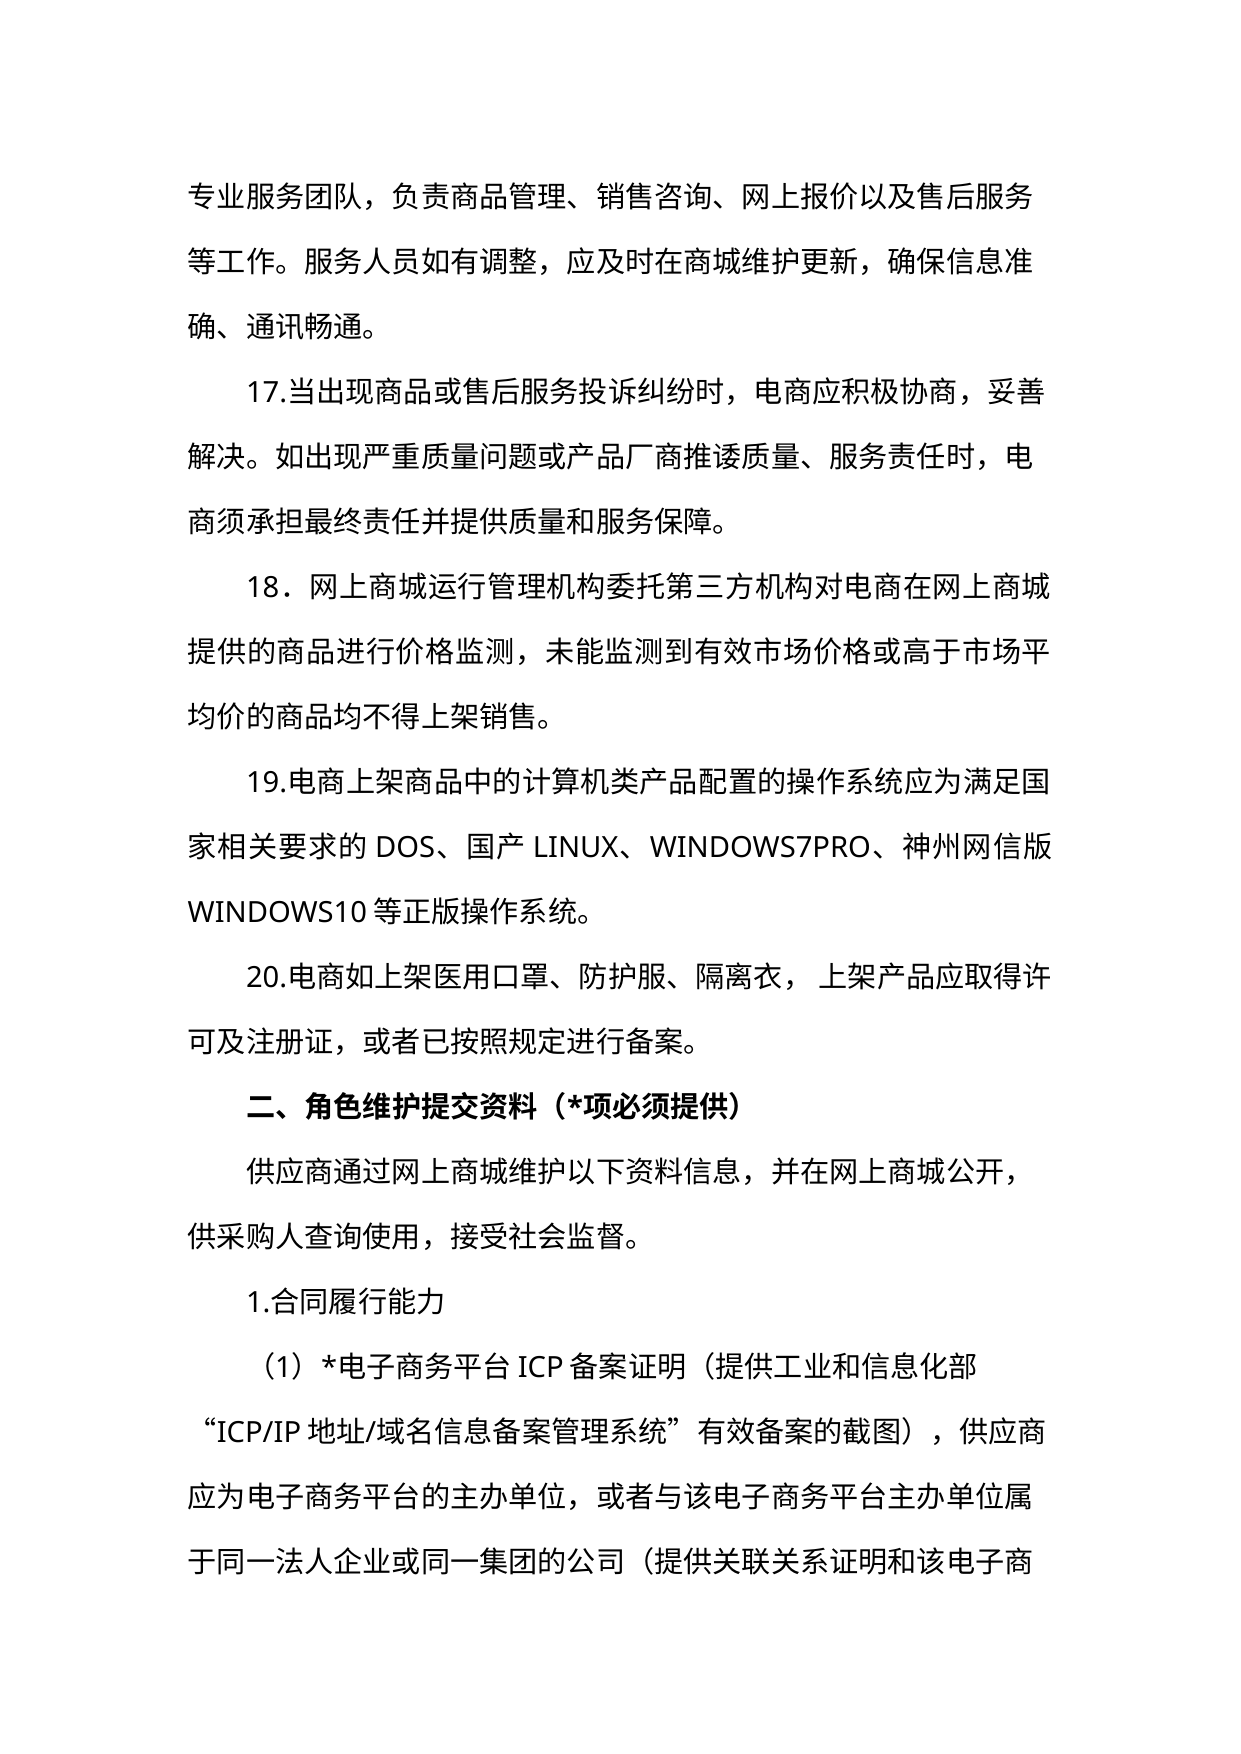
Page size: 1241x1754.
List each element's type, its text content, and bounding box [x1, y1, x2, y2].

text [187, 1332, 1053, 1592]
text 18．网上商城运行管理机构委托第三方机构对电商在网上商城提供的商品进行价格监测，未能监测到有效市场价格或高于市场平均价的商品均不得上架销售。 [187, 552, 1053, 747]
text 供应商通过网上商城维护以下资料信息，并在网上商城公开，供采购人查询使用，接受社会监督。 [187, 1137, 1053, 1267]
text 20.电商如上架医用口罩、防护服、隔离衣， 上架产品应取得许可及注册证，或者已按照规定进行备案。 [187, 942, 1053, 1072]
text 19.电商上架商品中的计算机类产品配置的操作系统应为满足国家相关要求的DOS、国产LINUX、WINDOWS7PRO、神州网信版WINDOWS10等正版操作系统。 [187, 747, 1053, 942]
text 二、角色维护提交资料（*项必须提供） [187, 1072, 1053, 1137]
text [187, 162, 1053, 357]
text 17.当出现商品或售后服务投诉纠纷时，电商应积极协商，妥善解决。如出现严重质量问题或产品厂商推诿质量、服务责任时，电商须承担最终责任并提供质量和服务保障。 [187, 357, 1053, 552]
text 1.合同履行能力 [187, 1267, 1053, 1332]
